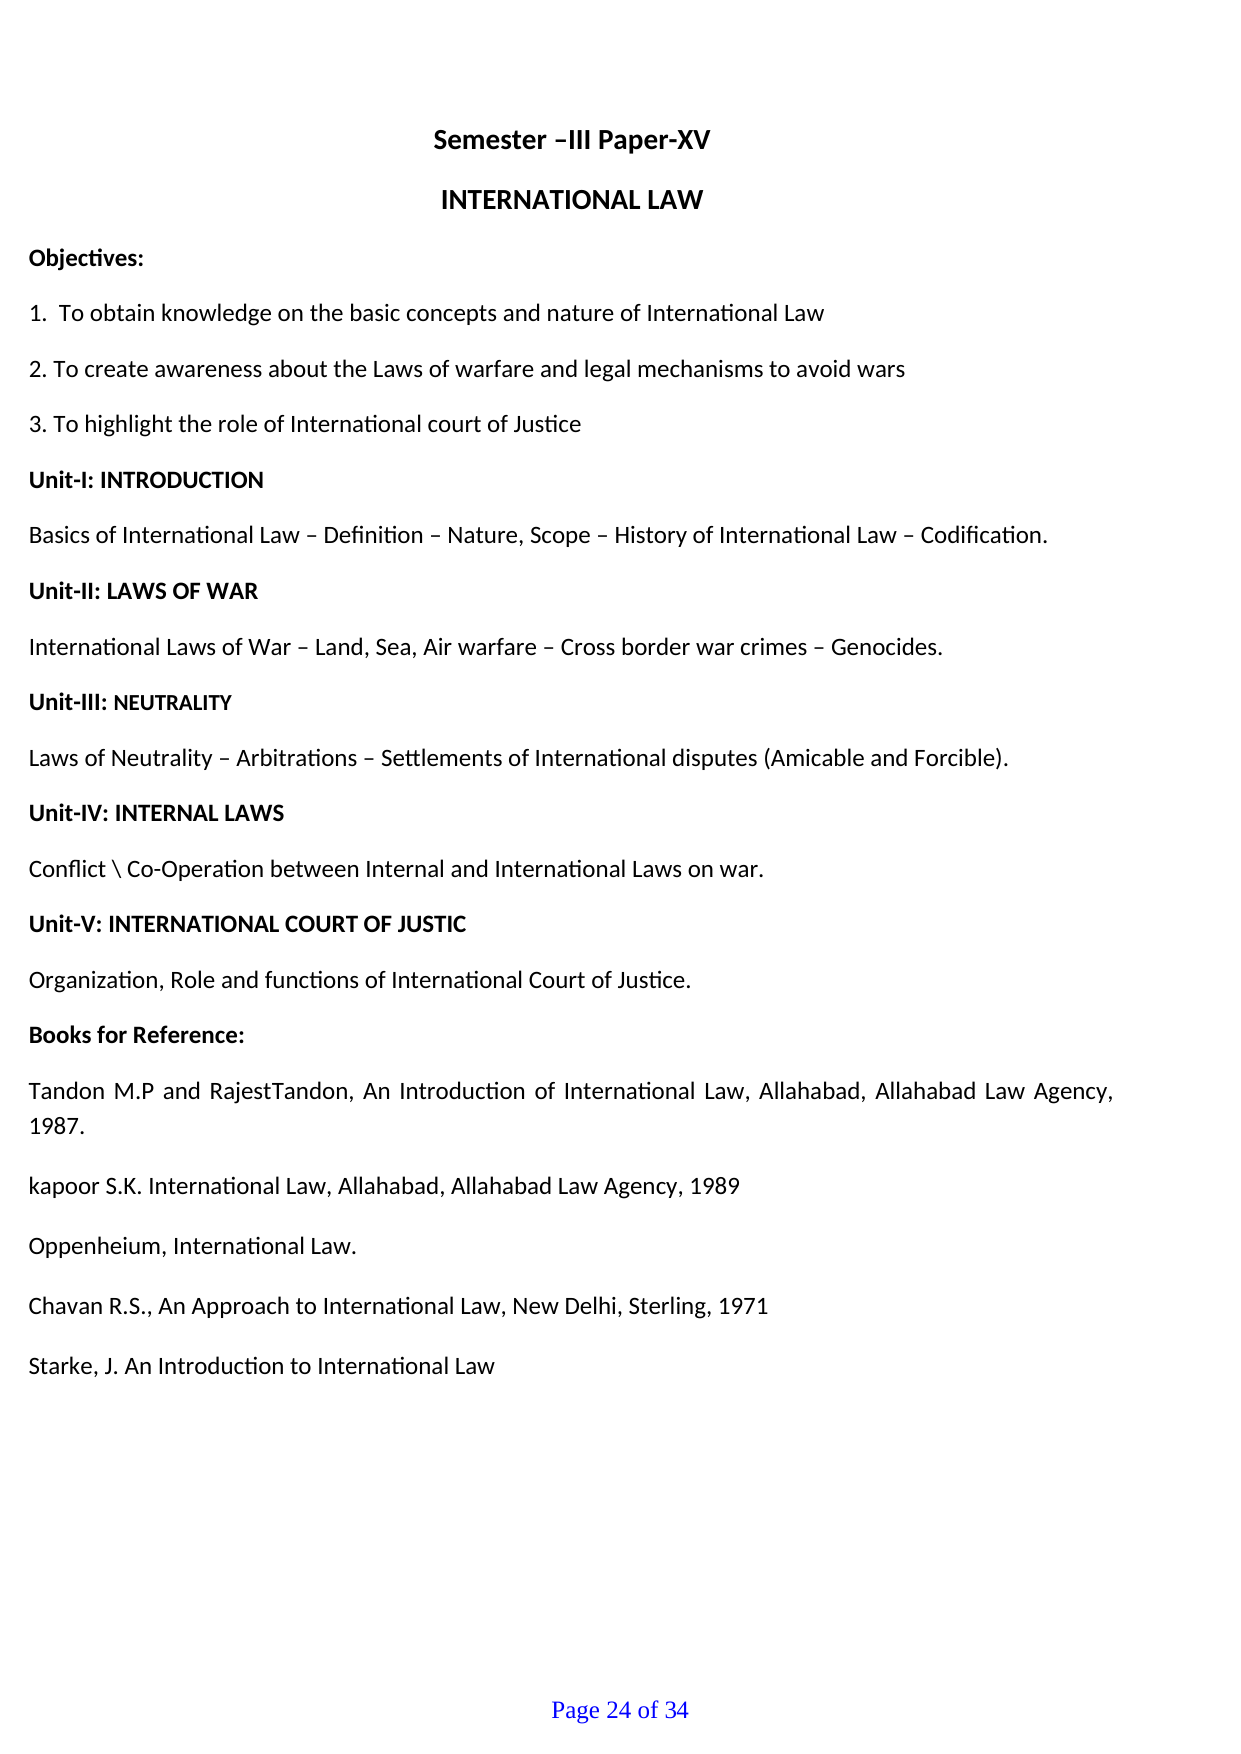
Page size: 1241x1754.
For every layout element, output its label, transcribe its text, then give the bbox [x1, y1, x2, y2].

text 1. To obtain knowledge on the basic concepts and nature of International Law [28, 298, 1116, 328]
text Organization, Role and functions of International Court of Justice. [28, 964, 1116, 994]
text Unit-I: INTRODUCTION [28, 464, 1116, 495]
list Chavan R.S., An Approach to International Law, New Delhi, Sterling, 1971 [0, 1290, 1116, 1320]
text 2. To create awareness about the Laws of warfare and legal mechanisms to avoid wars [28, 353, 1116, 384]
list Tandon M.P and RajestTandon, An Introduction of International Law, Allahabad, Allahabad Law Agency, 1987. [0, 1075, 1116, 1140]
text Semester –III Paper-XV [28, 121, 1116, 156]
list Starke, J. An Introduction to International Law [0, 1350, 1116, 1380]
text Laws of Neutrality – Arbitrations – Settlements of International disputes (Amicable and Forcible). [28, 742, 1116, 772]
text Unit-II: LAWS OF WAR [28, 575, 1116, 606]
text INTERNATIONAL LAW [28, 181, 1116, 217]
text Unit-III: NEUTRALITY [28, 686, 1116, 717]
text Books for Reference: [28, 1019, 1116, 1050]
list Oppenheium, International Law. [0, 1230, 1116, 1260]
text International Laws of War – Land, Sea, Air warfare – Cross border war crimes – Genocides. [28, 631, 1116, 661]
list kapoor S.K. International Law, Allahabad, Allahabad Law Agency, 1989 [0, 1170, 1116, 1200]
text Unit-V: INTERNATIONAL COURT OF JUSTIC [28, 908, 1116, 939]
text Basics of International Law – Definition – Nature, Scope – History of International Law – Codification. [28, 520, 1116, 550]
text Objectives: [28, 242, 1116, 273]
text Conflict \ Co-Operation between Internal and International Laws on war. [28, 853, 1116, 883]
text Unit-IV: INTERNAL LAWS [28, 797, 1116, 828]
text 3. To highlight the role of International court of Justice [28, 409, 1116, 439]
